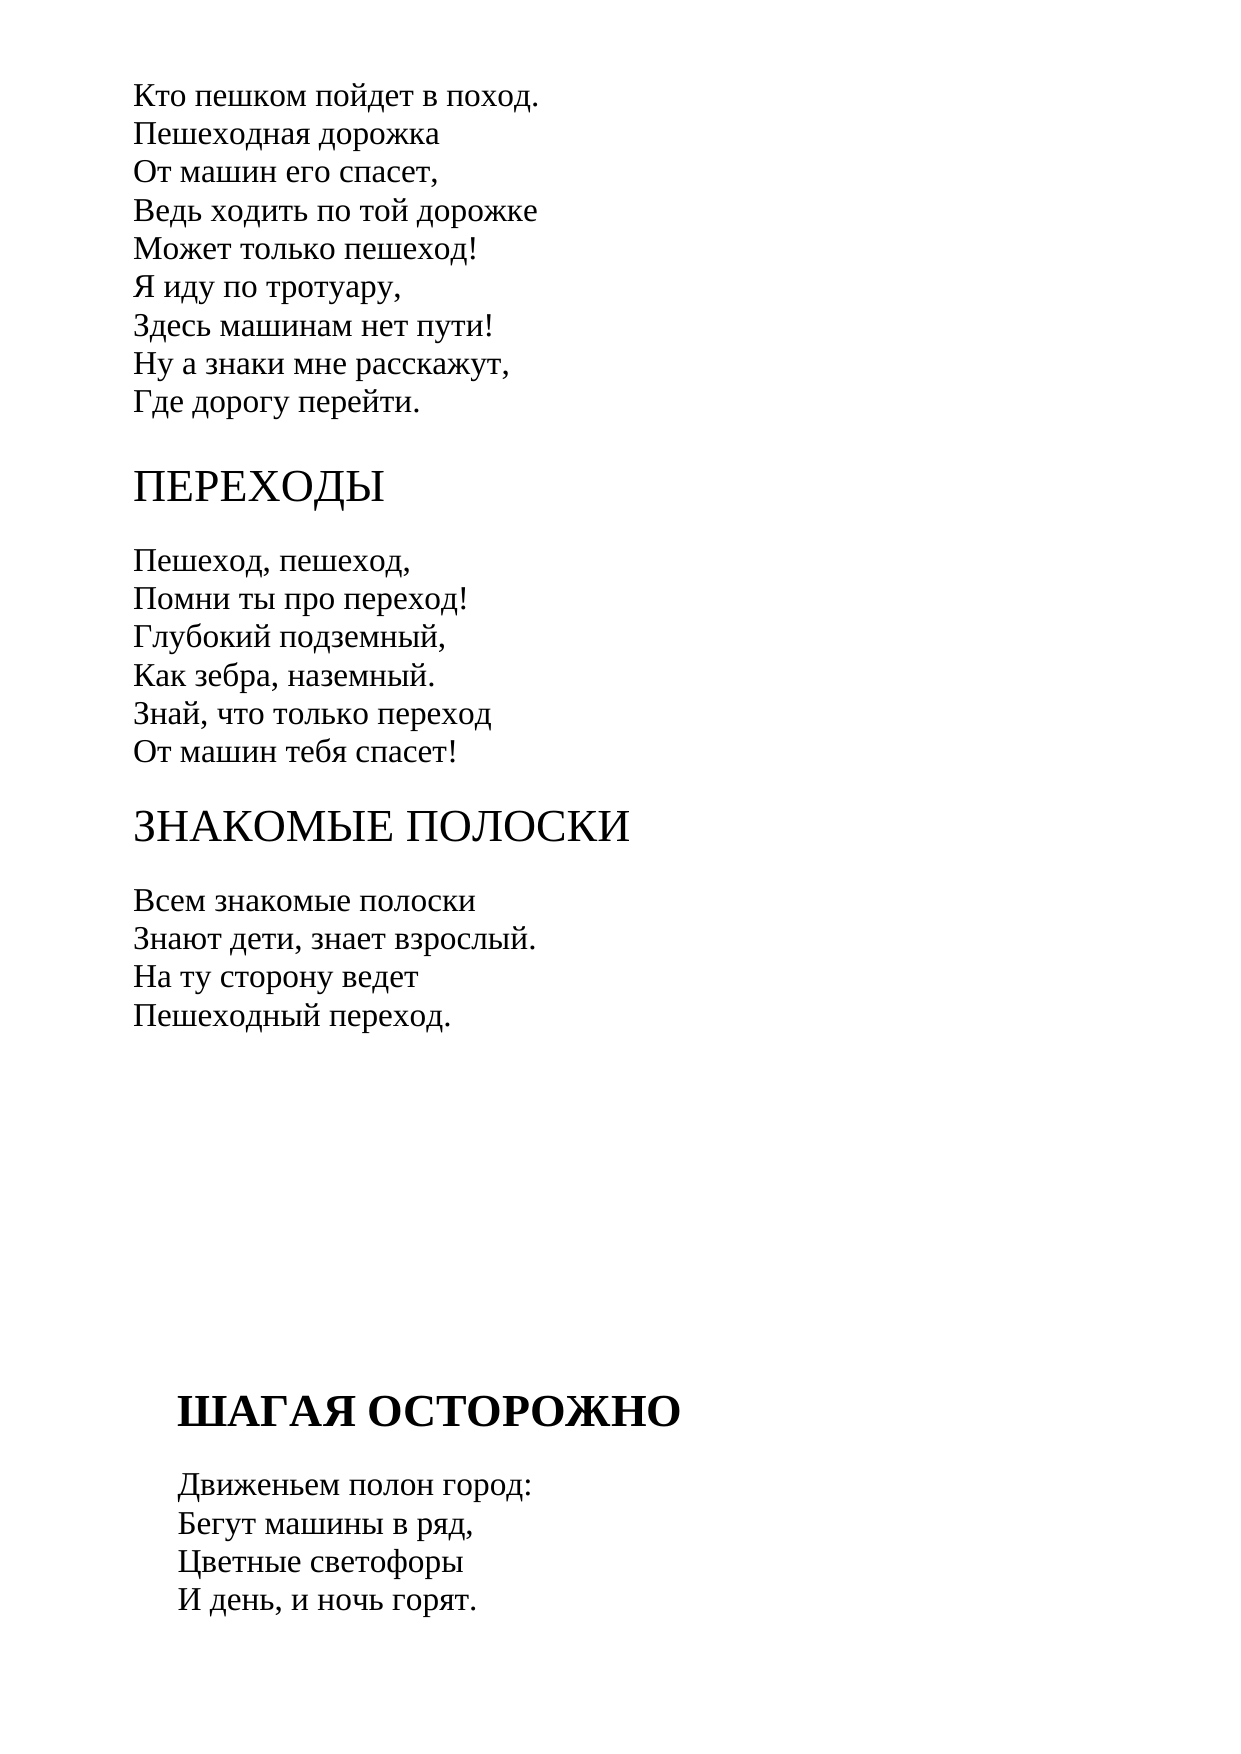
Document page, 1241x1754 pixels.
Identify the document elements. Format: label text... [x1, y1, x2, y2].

text Где дорогу перейти. [59, 382, 1181, 420]
text Бегут машины в ряд, [59, 1503, 1181, 1541]
text Пешеход, пешеход, [59, 540, 1181, 578]
text Я иду по тротуару, [59, 267, 1181, 305]
text Здесь машинам нет пути! [59, 305, 1181, 343]
text Кто пешком пойдет в поход. [59, 75, 1181, 113]
text Помни ты про переход! [59, 578, 1181, 616]
text ПЕРЕХОДЫ [59, 458, 1181, 511]
text На ту сторону ведет [59, 957, 1181, 995]
text И день, и ночь горят. [59, 1579, 1181, 1618]
text Движеньем полон город: [59, 1464, 1181, 1503]
text Пешеходный переход. [59, 995, 1181, 1033]
text Пешеходная дорожка [59, 113, 1181, 152]
text Как зебра, наземный. [59, 655, 1181, 693]
text Глубокий подземный, [59, 616, 1181, 655]
text От машин его спасет, [59, 152, 1181, 190]
text ЗНАКОМЫЕ ПОЛОСКИ [59, 798, 1181, 851]
text Ведь ходить по той дорожке [59, 190, 1181, 228]
text От машин тебя спасет! [59, 731, 1181, 770]
text Ну а знаки мне расскажут, [59, 343, 1181, 382]
text Знают дети, знает взрослый. [59, 918, 1181, 957]
text Знай, что только переход [59, 693, 1181, 731]
text ШАГАЯ ОСТОРОЖНО [59, 1383, 1181, 1436]
text Может только пешеход! [59, 228, 1181, 267]
text Цветные светофоры [59, 1541, 1181, 1579]
text Всем знакомые полоски [59, 880, 1181, 918]
